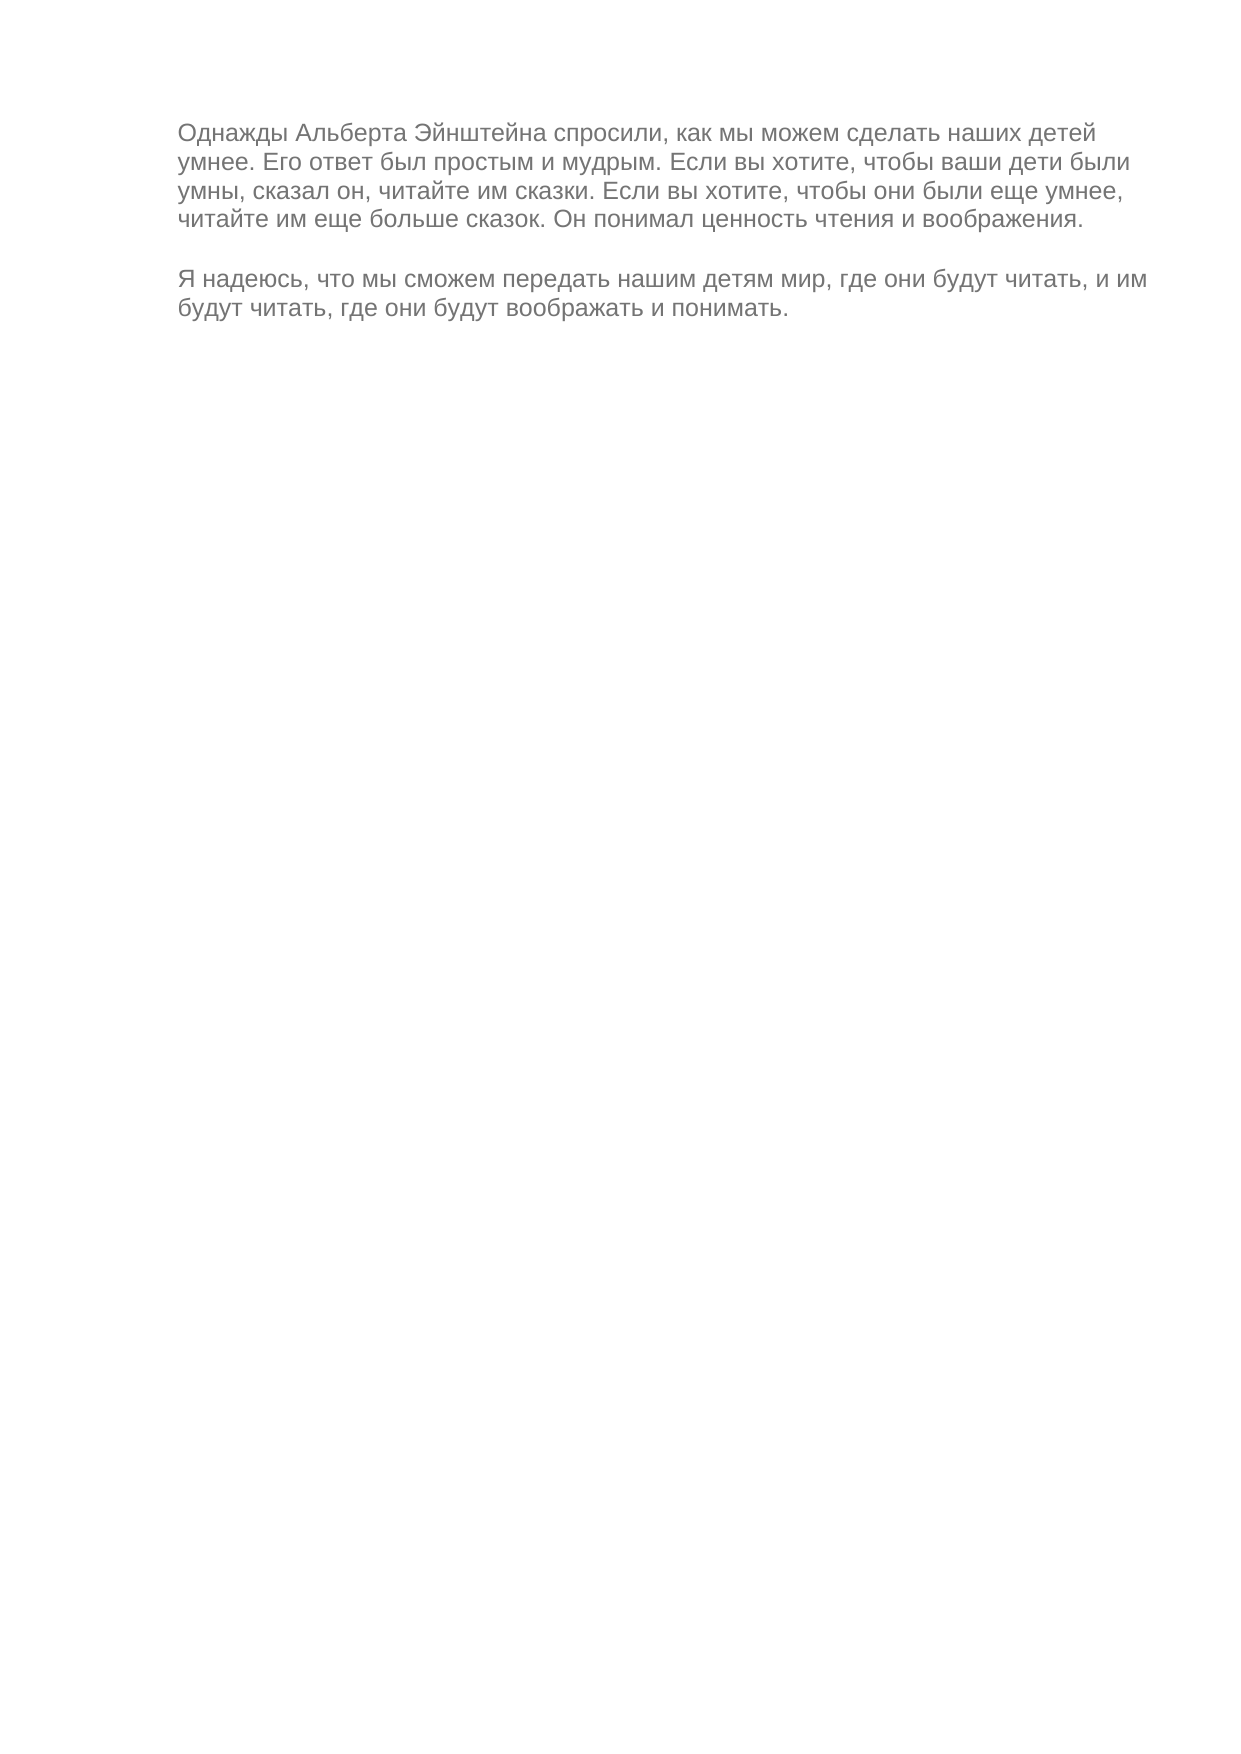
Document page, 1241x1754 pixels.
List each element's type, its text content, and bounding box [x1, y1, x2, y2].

text Однажды Альберта Эйнштейна спросили, как мы можем сделать наших детей умнее. Его ответ был простым и мудрым. Если вы хотите, чтобы ваши дети были умны, сказал он, читайте им сказки. Если вы хотите, чтобы они были еще умнее, читайте им еще больше сказок. Он понимал ценность чтения и воображения. [177, 118, 1152, 233]
text Я надеюсь, что мы сможем передать нашим детям мир, где они будут читать, и им будут читать, где они будут воображать и понимать. [177, 264, 1152, 322]
